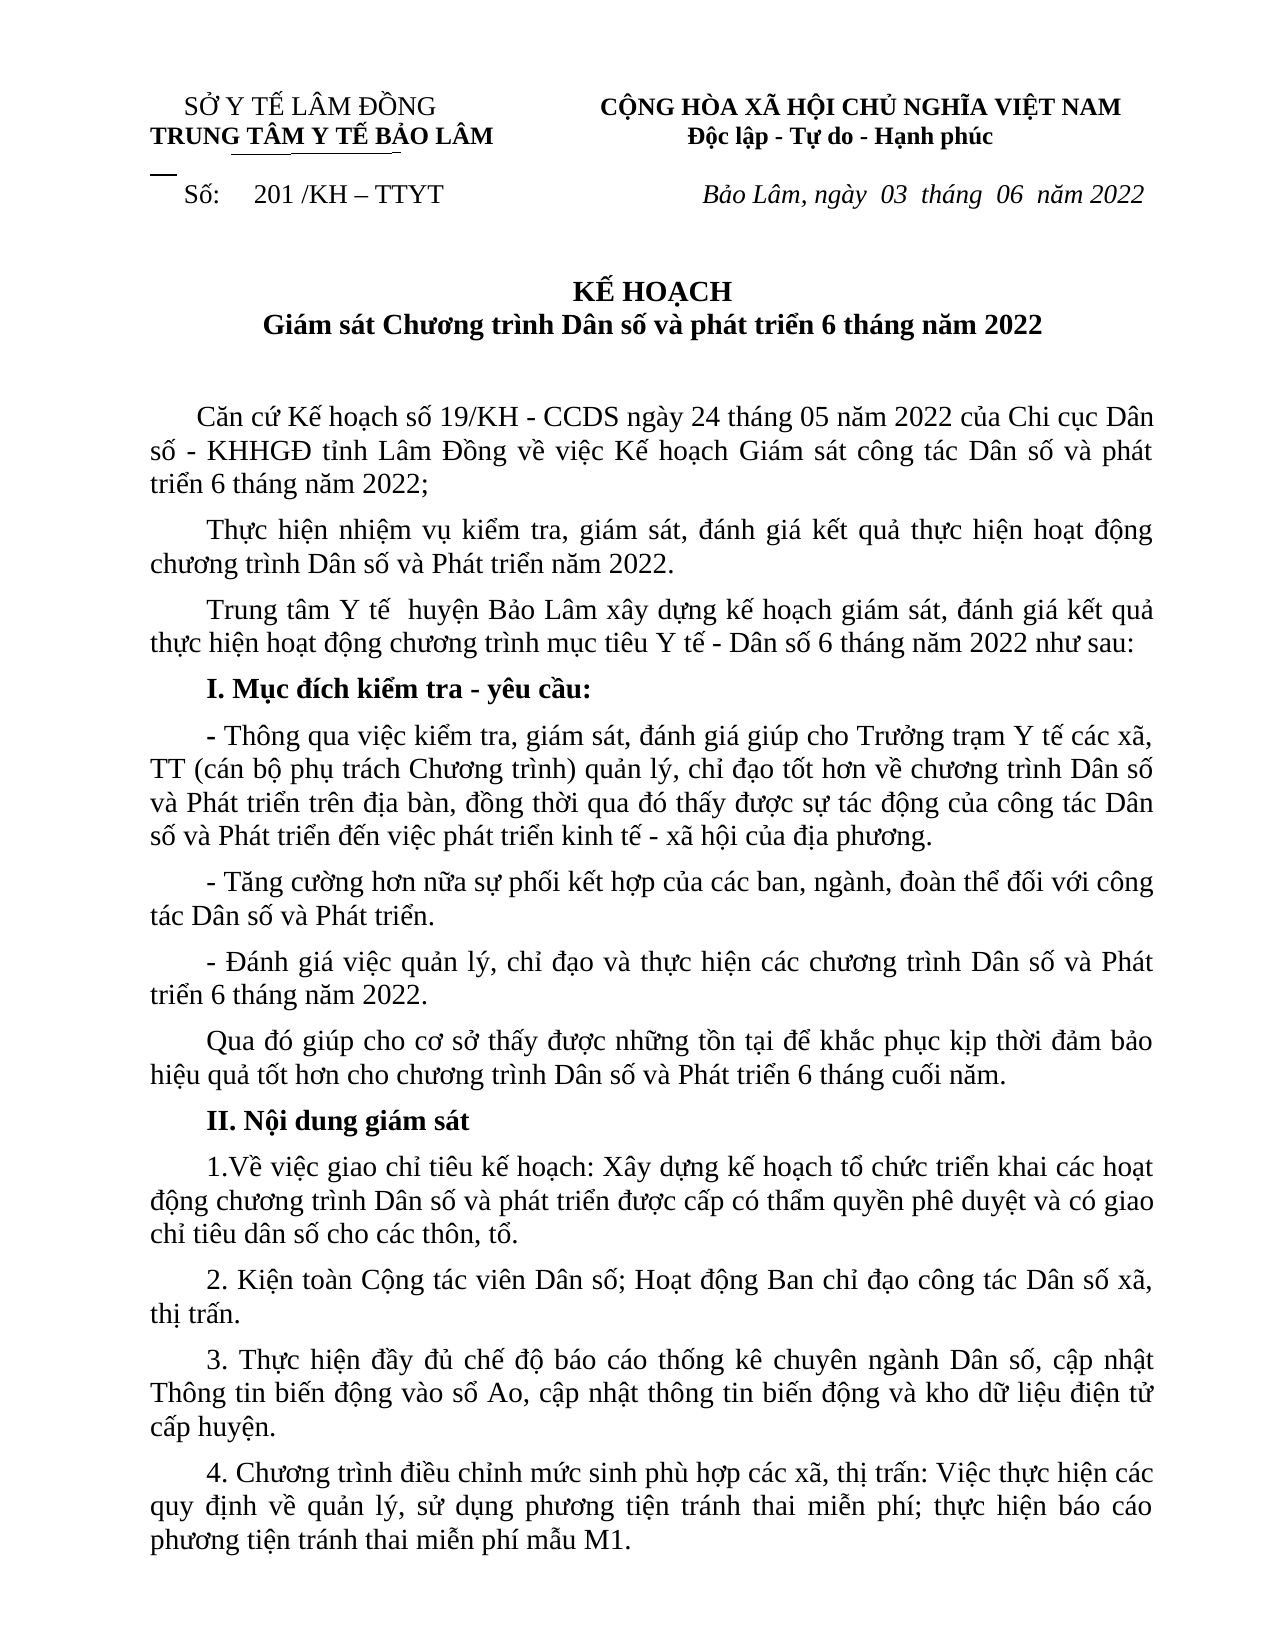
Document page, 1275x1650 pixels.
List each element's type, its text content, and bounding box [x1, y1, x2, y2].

text Số: 201 /KH – TTYT Bảo Lâm, ngày 03 tháng 06 năm 2022 [150, 178, 1155, 209]
text TRUNG TÂM Y TẾ BẢO LÂM Độc lập - Tự do - Hạnh phúc [150, 121, 1155, 150]
text - Tăng cường hơn nữa sự phối kết hợp của các ban, ngành, đoàn thể đối với công tác Dân số và Phát triển. [150, 864, 1155, 931]
text Trung tâm Y tế huyện Bảo Lâm xây dựng kế hoạch giám sát, đánh giá kết quả thực hiện hoạt động chương trình mục tiêu Y tế - Dân số 6 tháng năm 2022 như sau: [150, 592, 1155, 659]
text 3. Thực hiện đầy đủ chế độ báo cáo thống kê chuyên ngành Dân số, cập nhật Thông tin biến động vào sổ Ao, cập nhật thông tin biến động và kho dữ liệu điện tử cấp huyện. [150, 1342, 1155, 1442]
text Thực hiện nhiệm vụ kiểm tra, giám sát, đánh giá kết quả thực hiện hoạt động chương trình Dân số và Phát triển năm 2022. [150, 512, 1155, 579]
text - Đánh giá việc quản lý, chỉ đạo và thực hiện các chương trình Dân số và Phát triển 6 tháng năm 2022. [150, 944, 1155, 1011]
text 4. Chương trình điều chỉnh mức sinh phù hợp các xã, thị trấn: Việc thực hiện các quy định về quản lý, sử dụng phương tiện tránh thai miễn phí; thực hiện báo cáo phương tiện tránh thai miễn phí mẫu M1. [150, 1455, 1155, 1556]
text II. Nội dung giám sát [150, 1103, 1155, 1137]
text Giám sát Chương trình Dân số và phát triển 6 tháng năm 2022 [150, 307, 1155, 341]
text KẾ HOẠCH [150, 274, 1155, 307]
text Căn cứ Kế hoạch số 19/KH - CCDS ngày 24 tháng 05 năm 2022 của Chi cục Dân số - KHHGĐ tỉnh Lâm Đồng về việc Kế hoạch Giám sát công tác Dân số và phát triển 6 tháng năm 2022; [150, 399, 1155, 500]
text Qua đó giúp cho cơ sở thấy được những tồn tại để khắc phục kịp thời đảm bảo hiệu quả tốt hơn cho chương trình Dân số và Phát triển 6 tháng cuối năm. [150, 1023, 1155, 1091]
text SỞ Y TẾ LÂM ĐỒNG CỘNG HÒA XÃ HỘI CHỦ NGHĨA VIỆT NAM [150, 90, 1155, 121]
text 1.Về việc giao chỉ tiêu kế hoạch: Xây dựng kế hoạch tổ chức triển khai các hoạt động chương trình Dân số và phát triển được cấp có thẩm quyền phê duyệt và có giao chỉ tiêu dân số cho các thôn, tổ. [150, 1149, 1155, 1250]
text 2. Kiện toàn Cộng tác viên Dân số; Hoạt động Ban chỉ đạo công tác Dân số xã, thị trấn. [150, 1262, 1155, 1329]
text I. Mục đích kiểm tra - yêu cầu: [150, 672, 1155, 705]
text - Thông qua việc kiểm tra, giám sát, đánh giá giúp cho Trưởng trạm Y tế các xã, TT (cán bộ phụ trách Chương trình) quản lý, chỉ đạo tốt hơn về chương trình Dân số và Phát triển trên địa bàn, đồng thời qua đó thấy được sự tác động của công tác Dân số và Phát triển đến việc phát triển kinh tế - xã hội của địa phương. [150, 718, 1155, 852]
